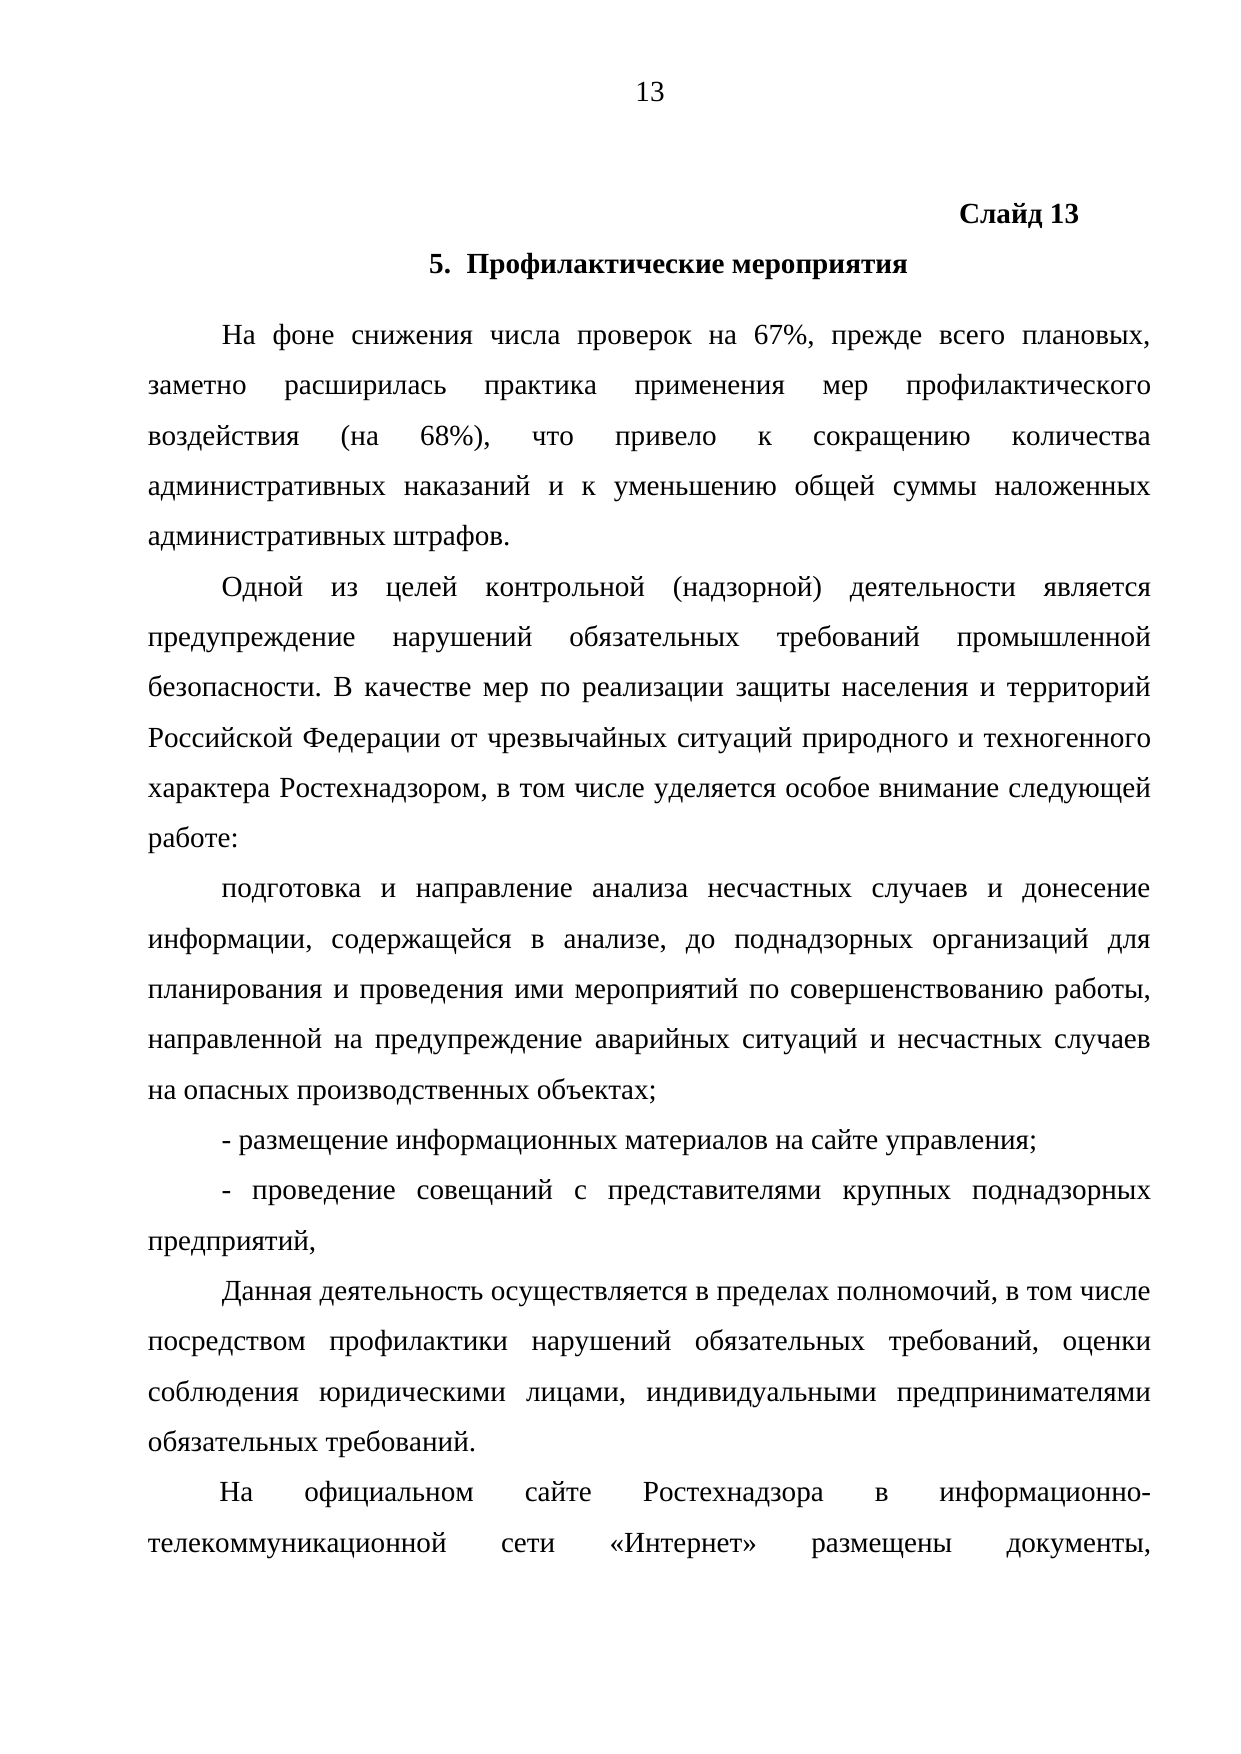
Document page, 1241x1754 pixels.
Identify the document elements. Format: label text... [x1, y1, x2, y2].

text Одной из целей контрольной (надзорной) деятельности является предупреждение нарушений обязательных требований промышленной безопасности. В качестве мер по реализации защиты населения и территорий Российской Федерации от чрезвычайных ситуаций природного и техногенного характера Ростехнадзором, в том числе уделяется особое внимание следующей работе: [148, 569, 1152, 854]
text подготовка и направление анализа несчастных случаев и донесение информации, содержащейся в анализе, до поднадзорных организаций для планирования и проведения ими мероприятий по совершенствованию работы, направленной на предупреждение аварийных ситуаций и несчастных случаев на опасных производственных объектах; [148, 871, 1152, 1105]
list Профилактические мероприятия [185, 246, 1152, 279]
text - проведение совещаний с представителями крупных поднадзорных предприятий, [148, 1172, 1152, 1256]
text На фоне снижения числа проверок на 67%, прежде всего плановых, заметно расширилась практика применения мер профилактического воздействия (на 68%), что привело к сокращению количества административных наказаний и к уменьшению общей суммы наложенных административных штрафов. [148, 317, 1152, 552]
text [148, 1474, 1152, 1558]
text Данная деятельность осуществляется в пределах полномочий, в том числе посредством профилактики нарушений обязательных требований, оценки соблюдения юридическими лицами, индивидуальными предпринимателями обязательных требований. [148, 1273, 1152, 1458]
text - размещение информационных материалов на сайте управления; [148, 1122, 1152, 1156]
text Слайд 13 [148, 196, 1152, 229]
